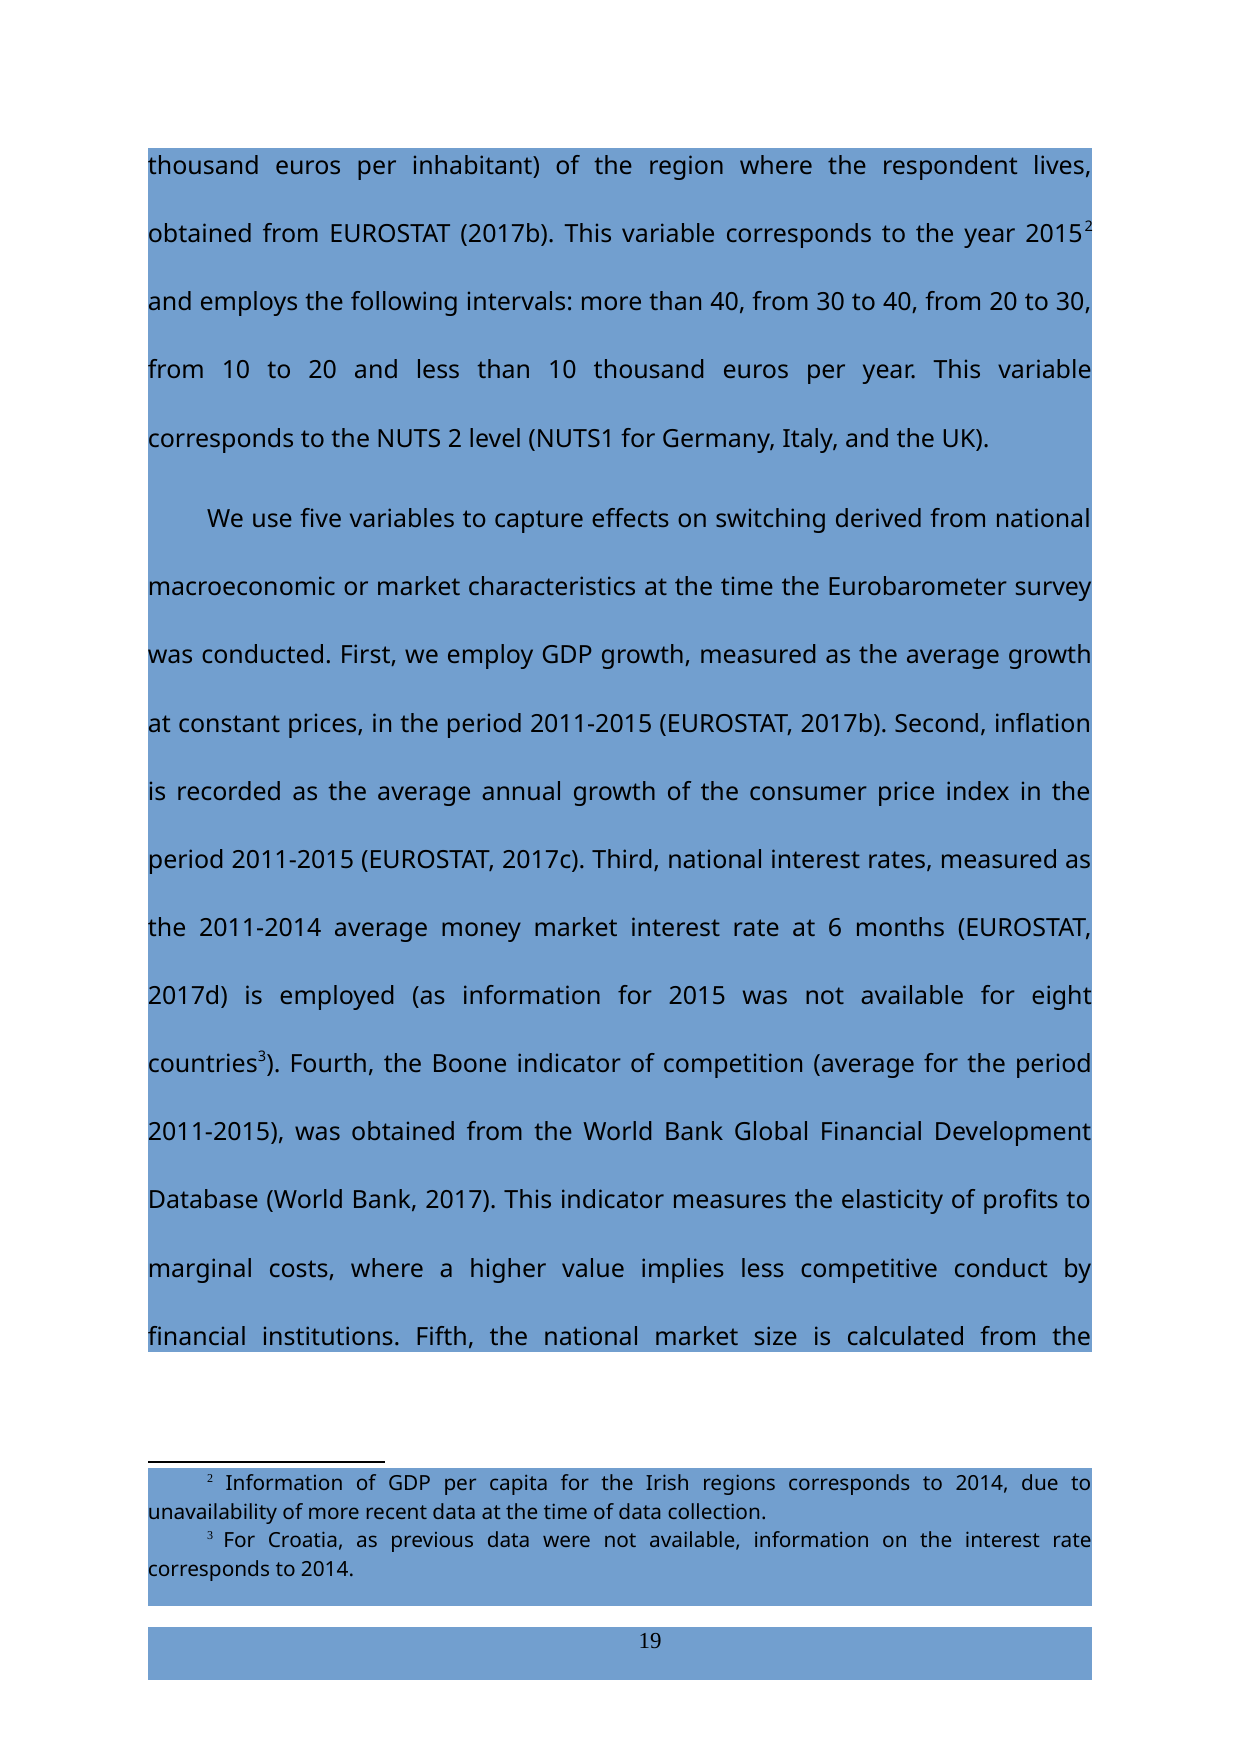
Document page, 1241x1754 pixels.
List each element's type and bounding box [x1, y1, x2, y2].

text [148, 148, 1092, 454]
text [148, 501, 1092, 1352]
